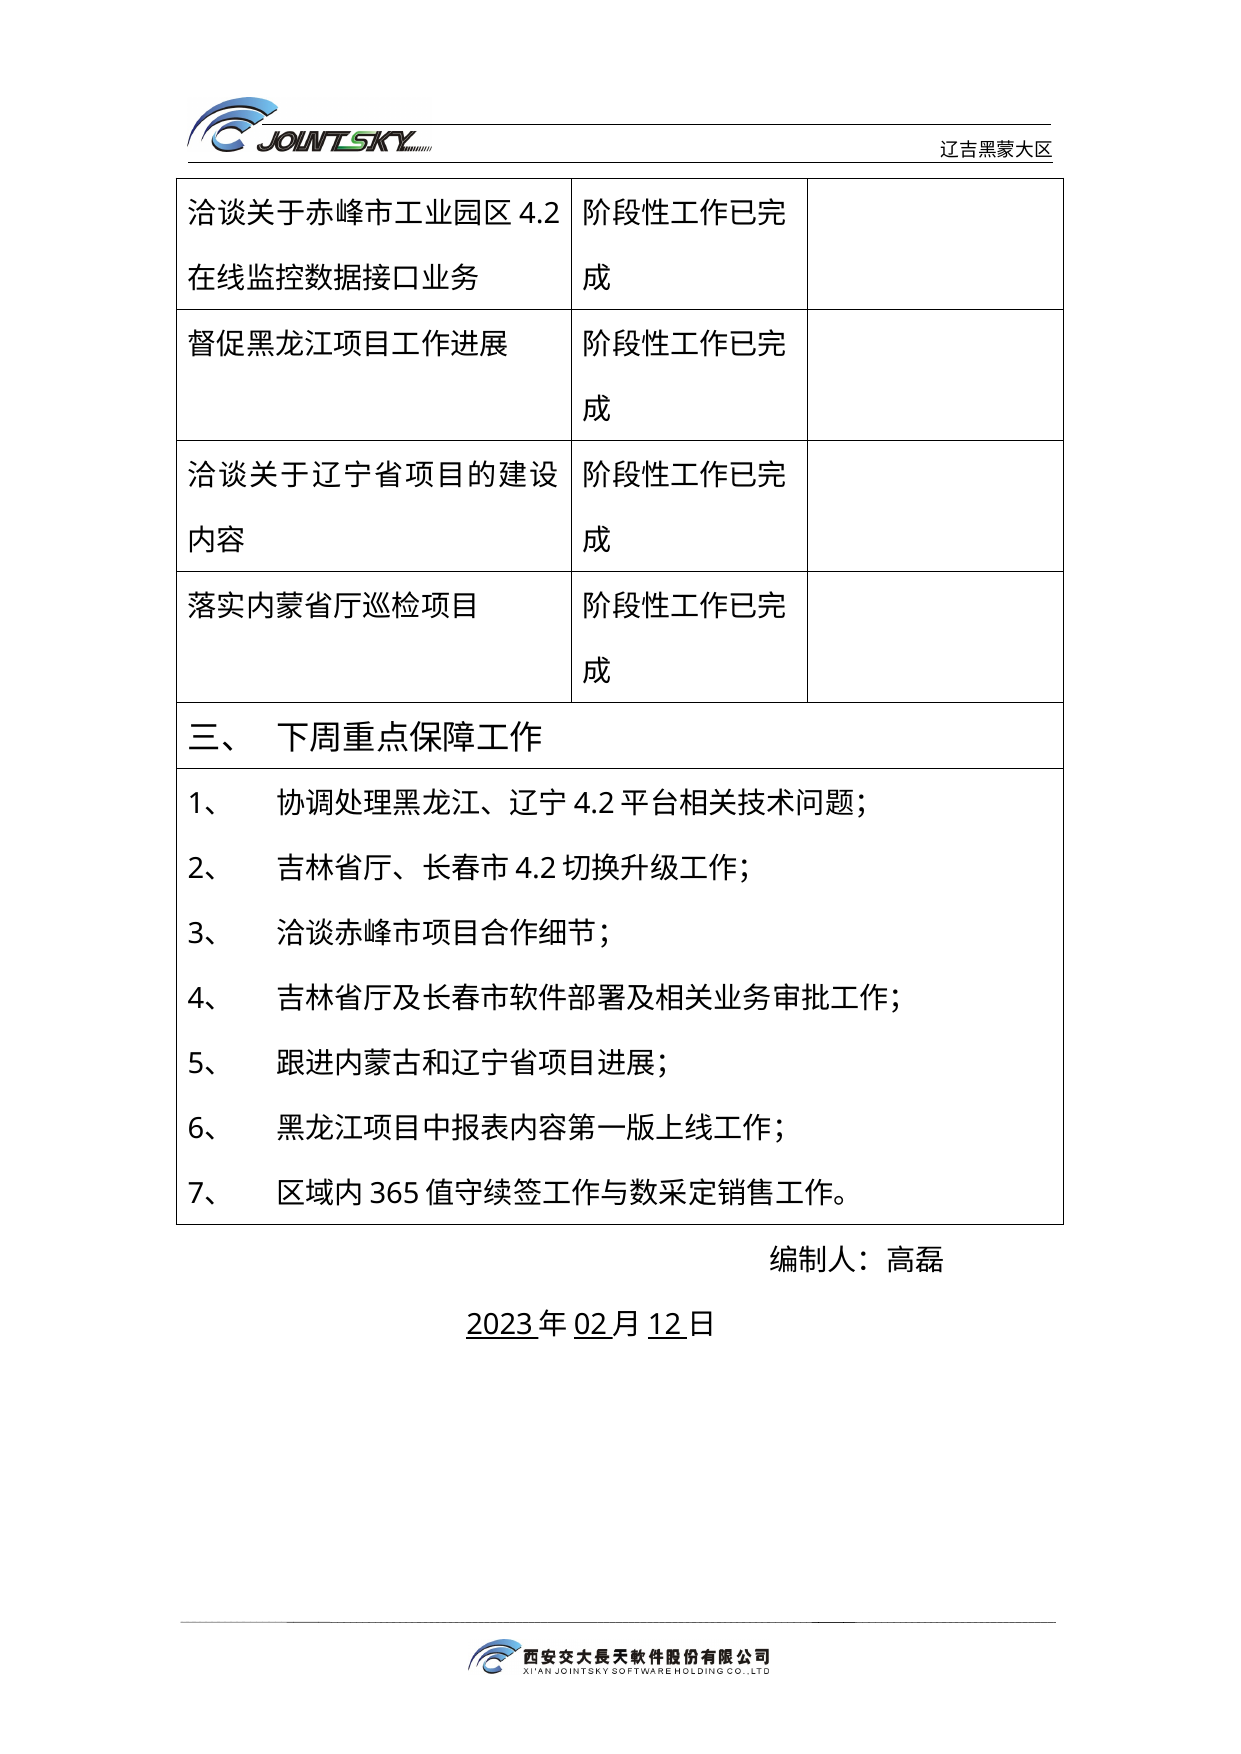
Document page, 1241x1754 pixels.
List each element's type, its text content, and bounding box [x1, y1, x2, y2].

table_cell [808, 572, 1063, 702]
text 编制人：高磊 2023年02月12日 [187, 1225, 994, 1355]
table_cell 协调处理黑龙江、辽宁4.2平台相关技术问题； 吉林省厅、长春市4.2切换升级工作； 洽谈赤峰市项目合作细节； 吉林省厅及长春市软件部署及相关业务审批工作； 跟进内蒙古和辽宁省项目进展； 黑龙江项目中报表内容第一版上线工作； 区域内365值守续签工作与数采定销售工作。 [177, 769, 1063, 1224]
picture [468, 1639, 769, 1675]
table_cell 下周重点保障工作 [177, 703, 1063, 768]
table_cell [808, 441, 1063, 571]
picture [187, 97, 432, 152]
table_cell 阶段性工作已完成 [572, 310, 807, 439]
table_cell 洽谈关于赤峰市工业园区4.2在线监控数据接口业务 [177, 179, 571, 308]
table_cell 落实内蒙省厅巡检项目 [177, 572, 571, 702]
table_cell 阶段性工作已完成 [572, 441, 807, 571]
table_cell 洽谈关于辽宁省项目的建设内容 [177, 441, 571, 571]
table_cell [808, 310, 1063, 439]
table_cell 阶段性工作已完成 [572, 572, 807, 702]
table_cell [808, 179, 1063, 308]
table_cell 督促黑龙江项目工作进展 [177, 310, 571, 439]
table_cell 阶段性工作已完成 [572, 179, 807, 308]
